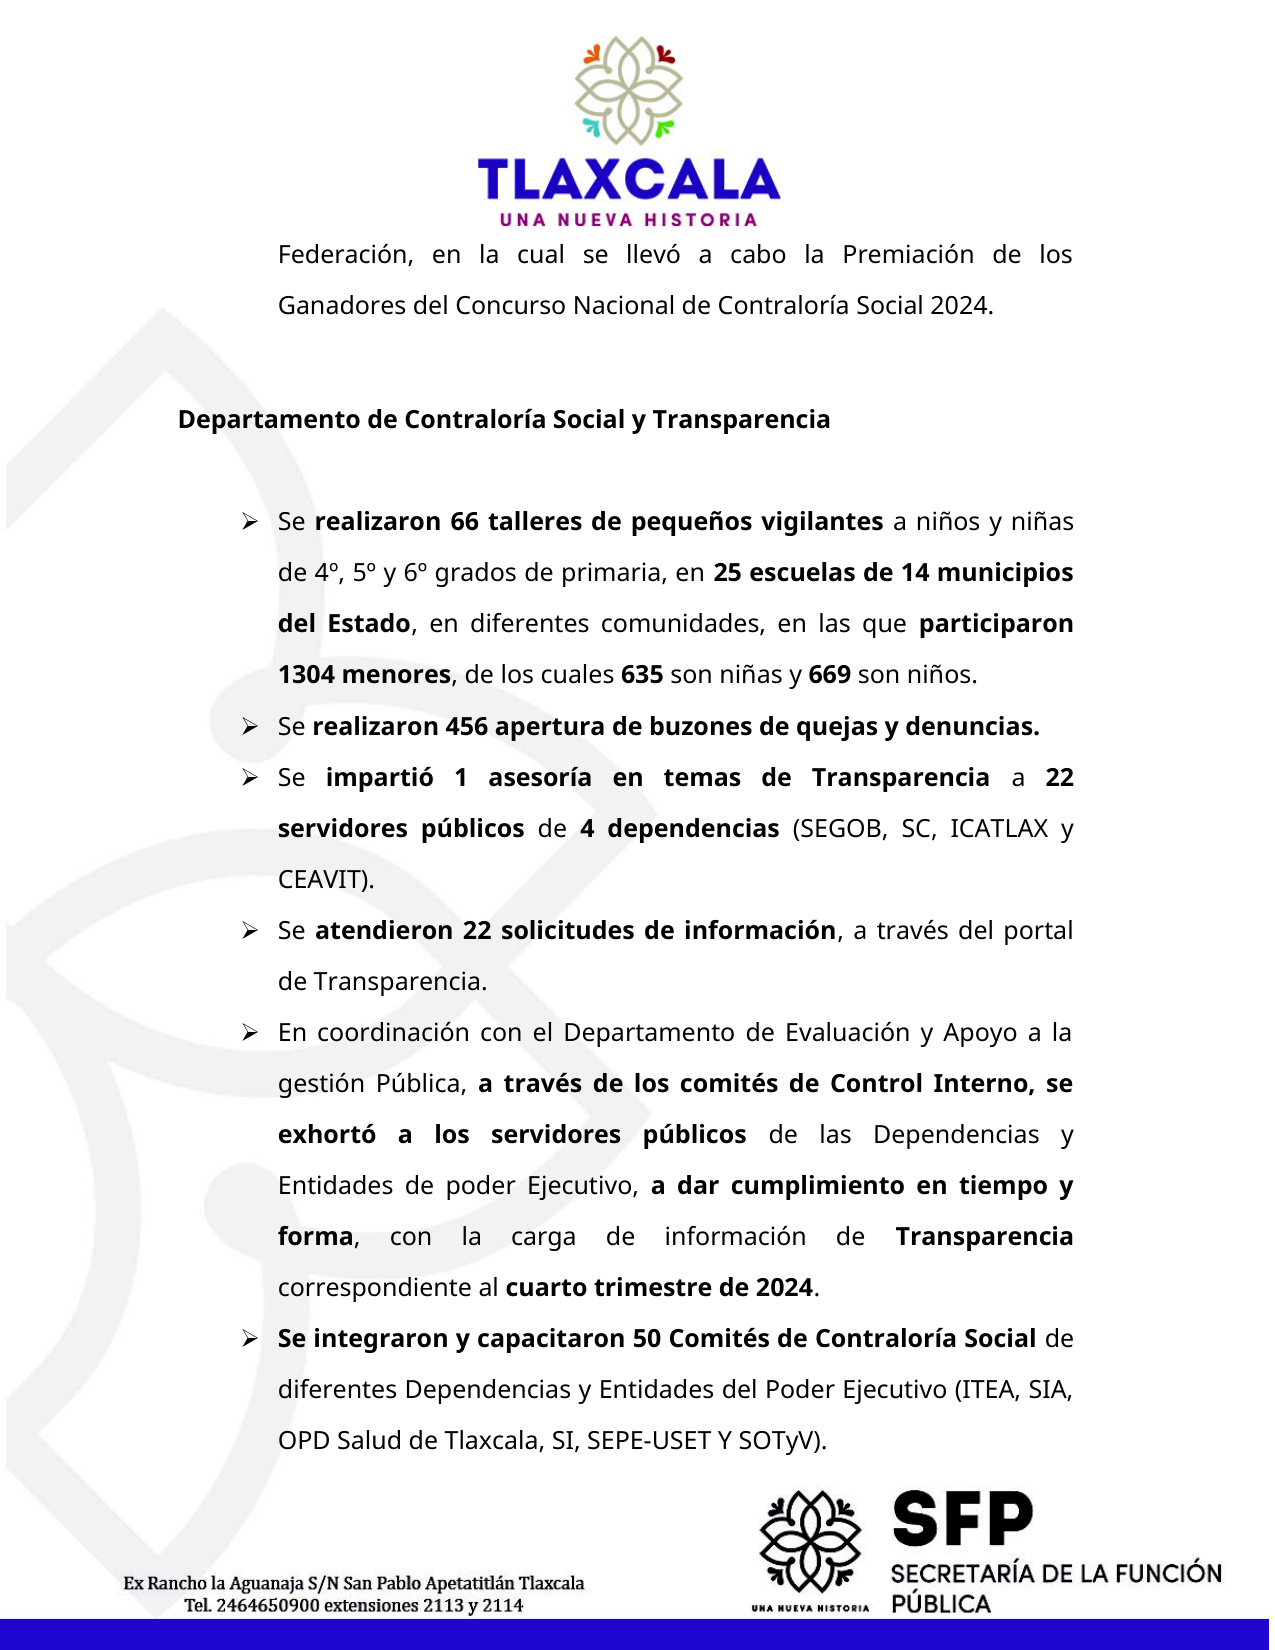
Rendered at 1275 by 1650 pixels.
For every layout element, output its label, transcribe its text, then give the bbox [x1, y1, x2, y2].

list En coordinación con el Departamento de Evaluación y Apoyo a la gestión Pública, a través de los comités de Control Interno, se exhortó a los servidores públicos de las Dependencias y Entidades de poder Ejecutivo, a dar cumplimiento en tiempo y forma, con la carga de información de Transparencia correspondiente al cuarto trimestre de 2024. [240, 1014, 1074, 1304]
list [240, 236, 1074, 321]
list Se integraron y capacitaron 50 Comités de Contraloría Social de diferentes Dependencias y Entidades del Poder Ejecutivo (ITEA, SIA, OPD Salud de Tlaxcala, SI, SEPE-USET Y SOTyV). [240, 1321, 1074, 1457]
list Se realizaron 66 talleres de pequeños vigilantes a niños y niñas de 4º, 5º y 6º grados de primaria, en 25 escuelas de 14 municipios del Estado, en diferentes comunidades, en las que participaron 1304 menores, de los cuales 635 son niñas y 669 son niños. [240, 504, 1074, 691]
picture [0, 0, 1269, 1650]
list Se realizaron 456 apertura de buzones de quejas y denuncias. [240, 708, 1074, 742]
text Departamento de Contraloría Social y Transparencia [177, 402, 1145, 436]
list Se atendieron 22 solicitudes de información, a través del portal de Transparencia. [240, 912, 1074, 997]
list Se impartió 1 asesoría en temas de Transparencia a 22 servidores públicos de 4 dependencias (SEGOB, SC, ICATLAX y CEAVIT). [240, 759, 1074, 895]
